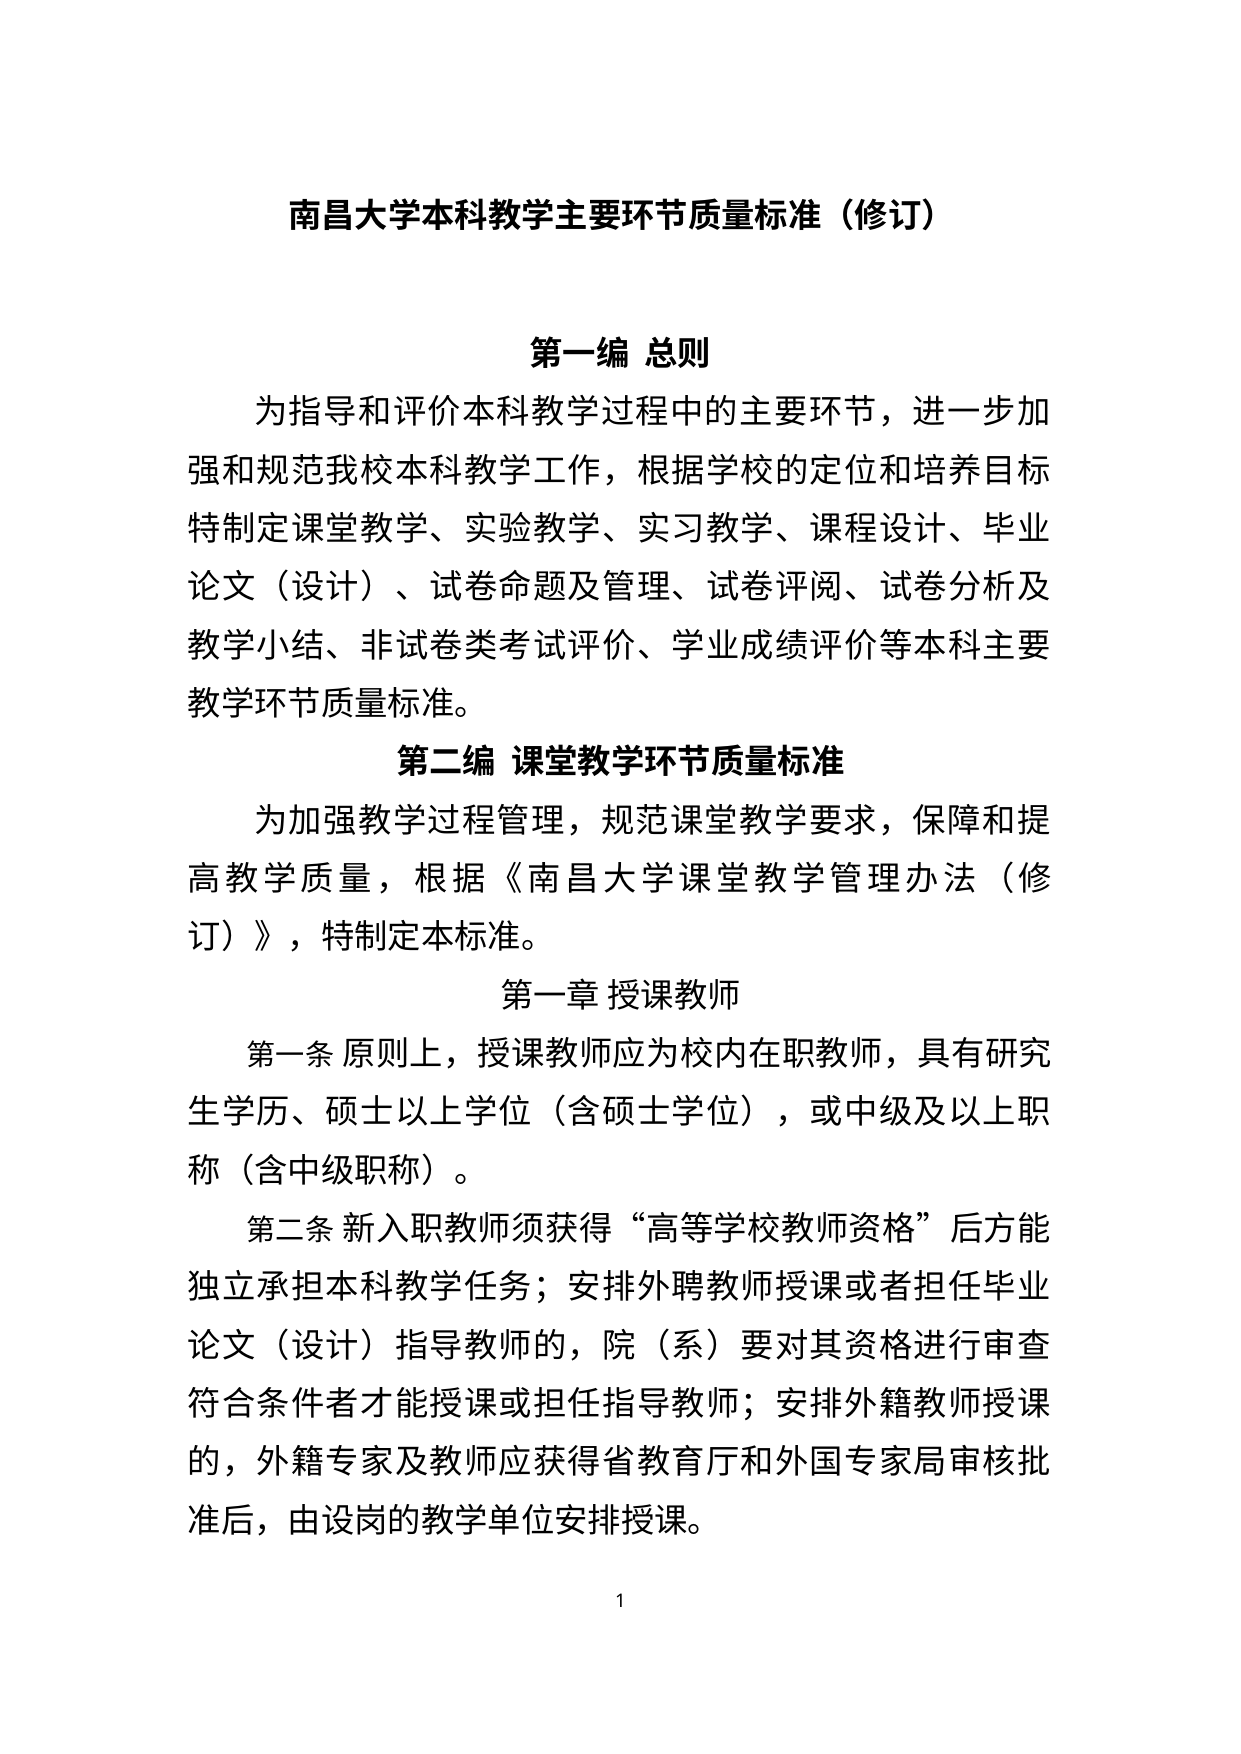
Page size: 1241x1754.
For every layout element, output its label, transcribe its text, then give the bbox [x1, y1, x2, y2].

text 第二条 新入职教师须获得“高等学校教师资格”后方能独立承担本科教学任务；安排外聘教师授课或者担任毕业论文（设计）指导教师的，院（系）要对其资格进行审查，符合条件者才能授课或担任指导教师；安排外籍教师授课的，外籍专家及教师应获得省教育厅和外国专家局审核批准后，由设岗的教学单位安排授课。 [187, 1194, 1053, 1544]
text 第一条 原则上，授课教师应为校内在职教师，具有研究生学历、硕士以上学位（含硕士学位），或中级及以上职称（含中级职称）。 [187, 1019, 1053, 1194]
text 为指导和评价本科教学过程中的主要环节，进一步加强和规范我校本科教学工作，根据学校的定位和培养目标，特制定课堂教学、实验教学、实习教学、课程设计、毕业论文（设计）、试卷命题及管理、试卷评阅、试卷分析及教学小结、非试卷类考试评价、学业成绩评价等本科主要教学环节质量标准。 [187, 377, 1053, 727]
text 南昌大学本科教学主要环节质量标准（修订） [187, 181, 1053, 239]
text 第一章 授课教师 [187, 960, 1053, 1019]
text 第二编 课堂教学环节质量标准 [187, 727, 1053, 785]
text 为加强教学过程管理，规范课堂教学要求，保障和提高教学质量，根据《南昌大学课堂教学管理办法（修订）》，特制定本标准。 [187, 785, 1053, 960]
text 第一编 总则 [187, 319, 1053, 377]
